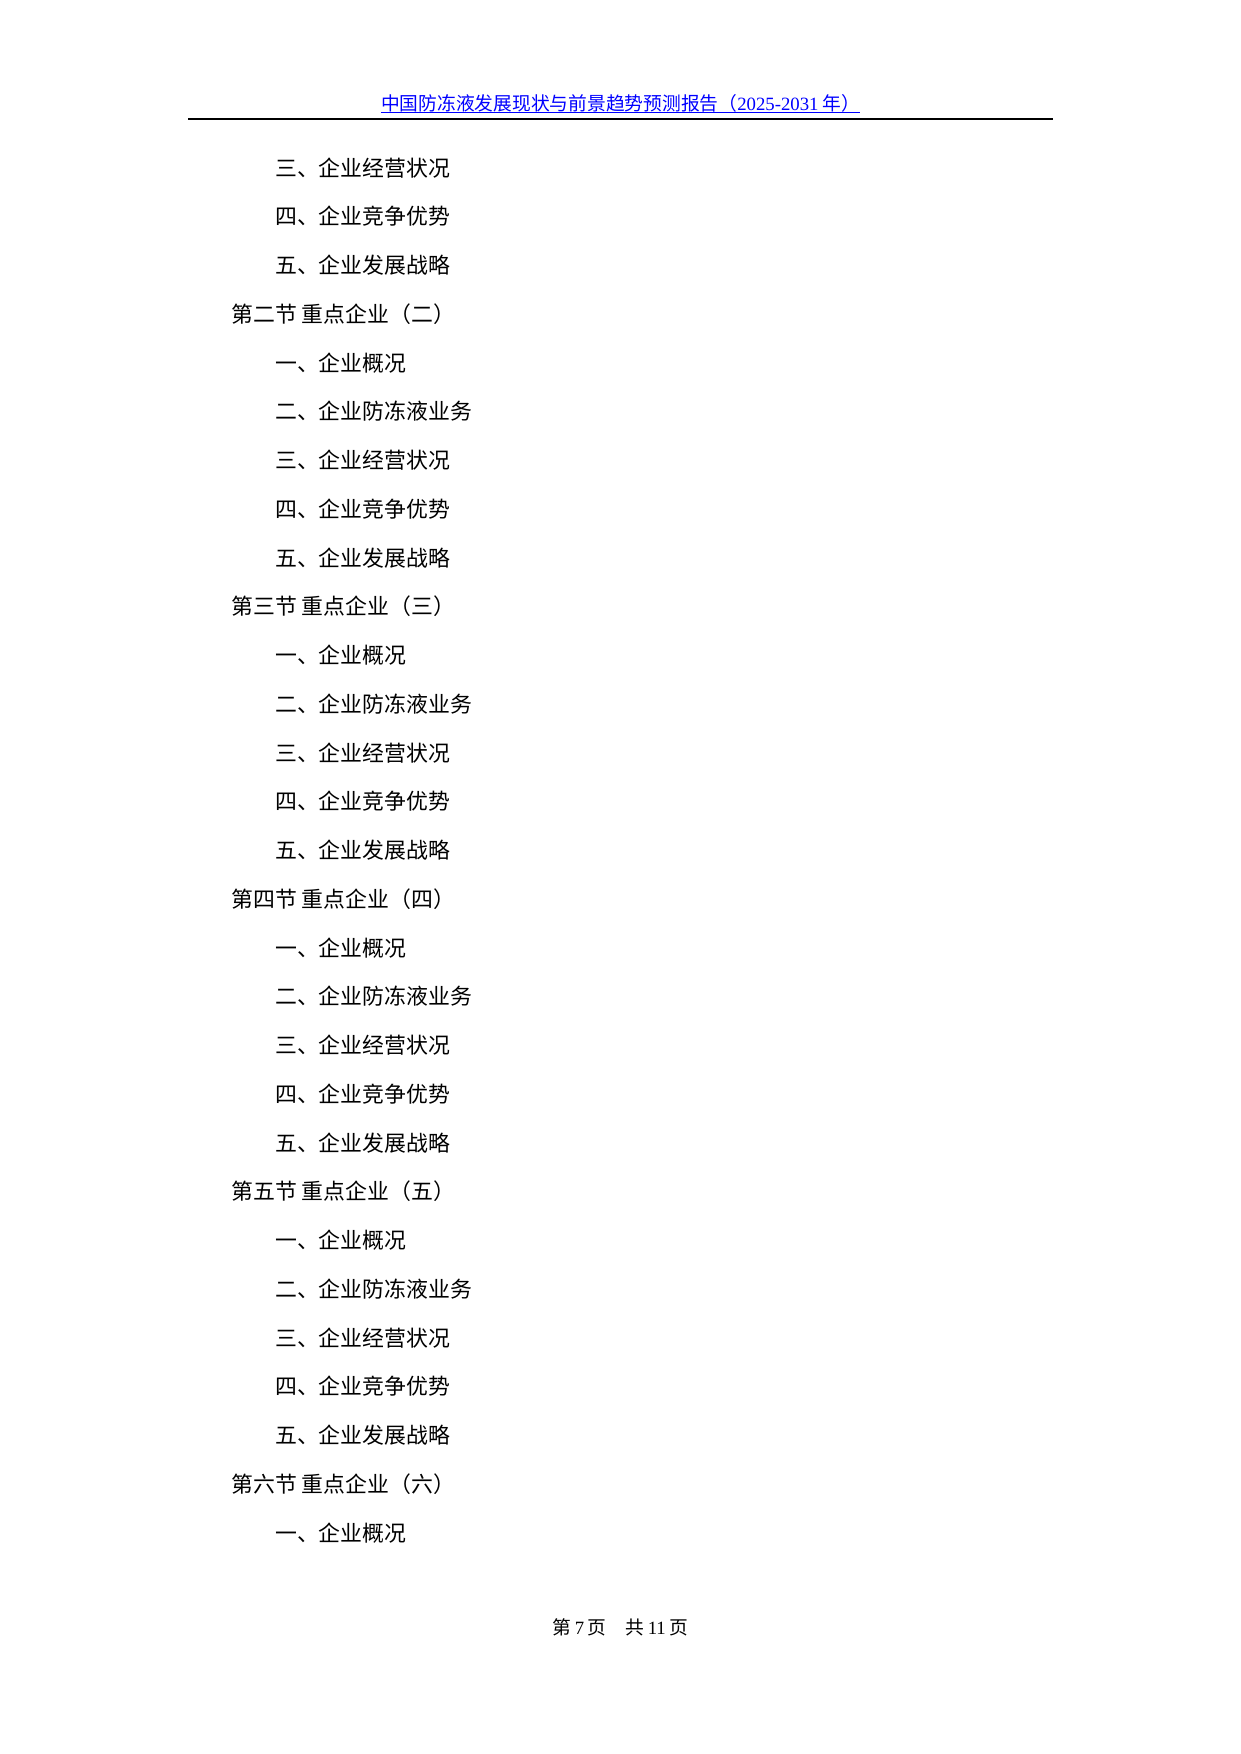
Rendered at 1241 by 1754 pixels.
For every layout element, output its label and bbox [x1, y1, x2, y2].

text [187, 150, 1053, 1548]
